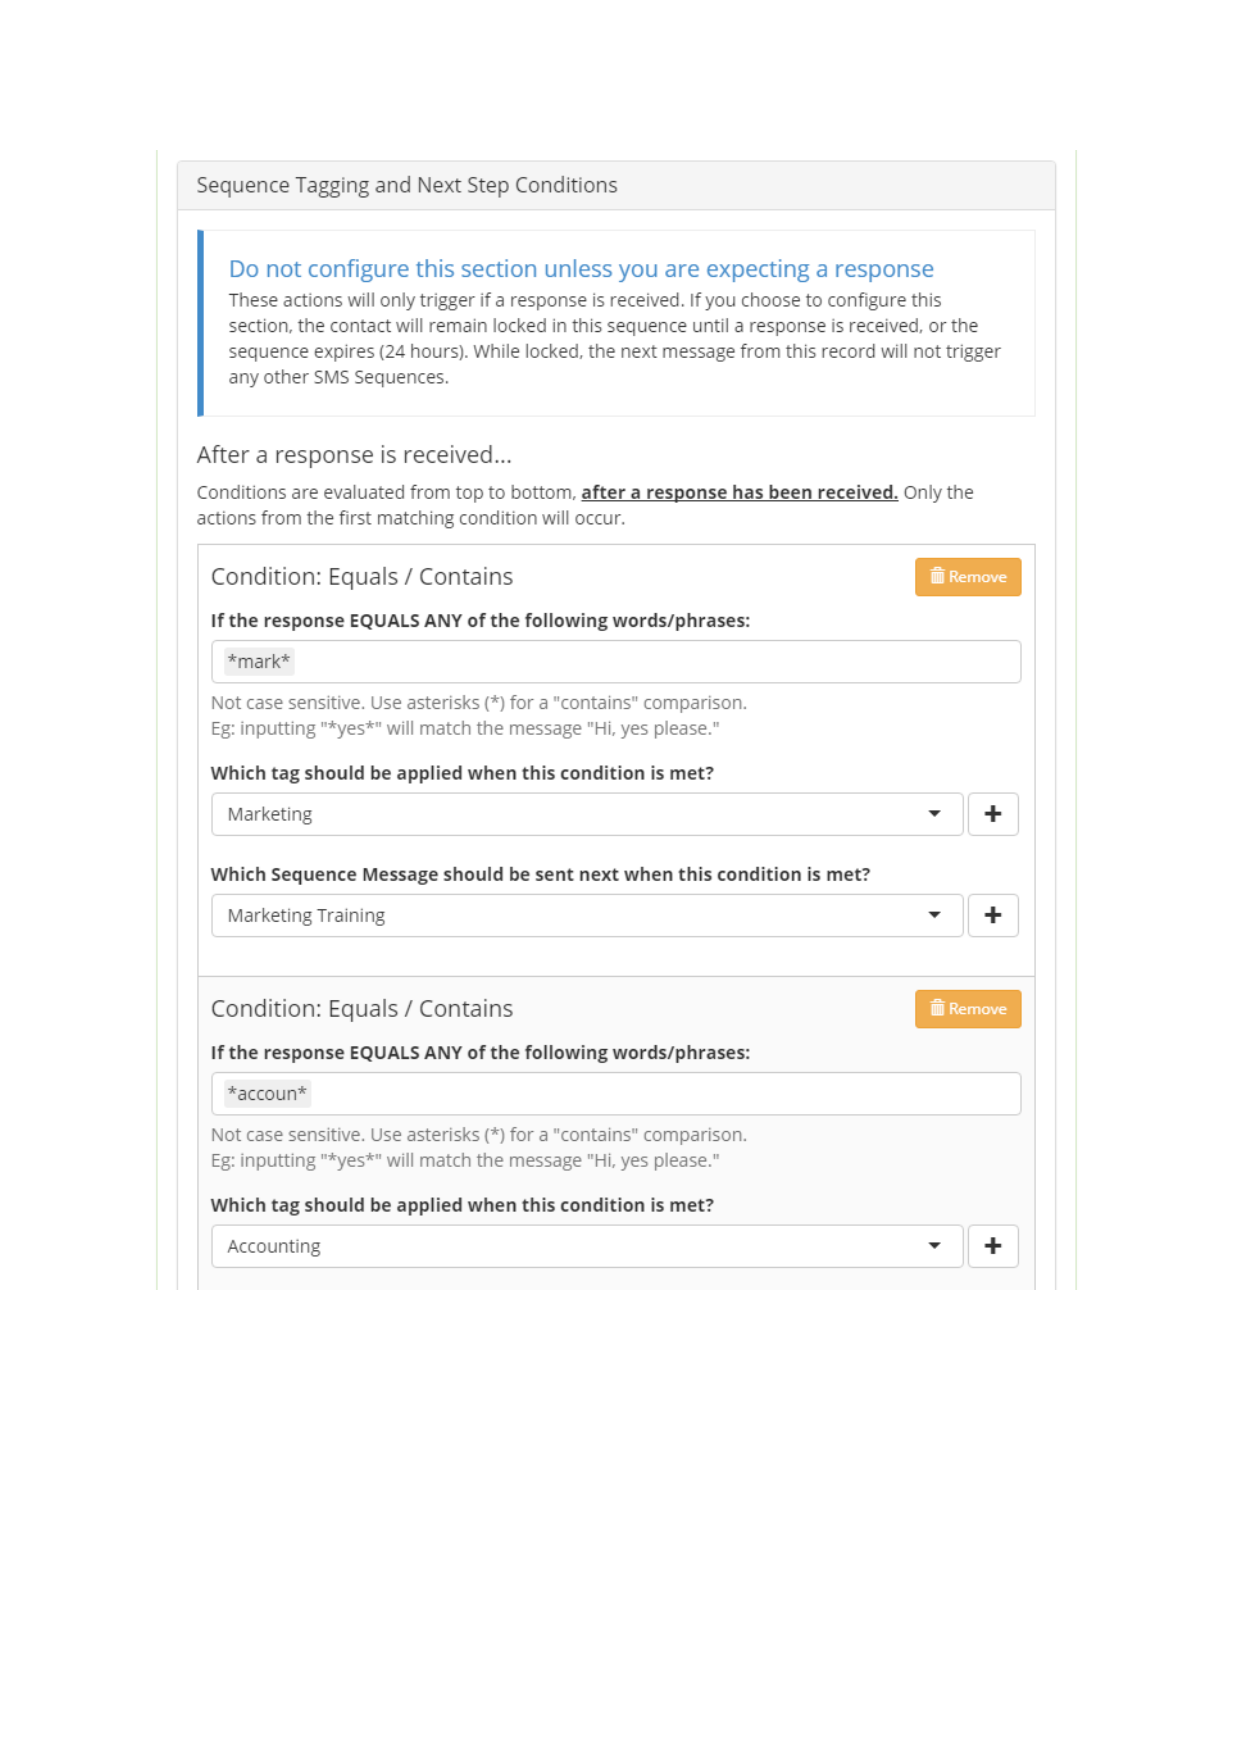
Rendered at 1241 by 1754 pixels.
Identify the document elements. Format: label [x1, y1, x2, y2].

picture [150, 150, 1091, 1290]
